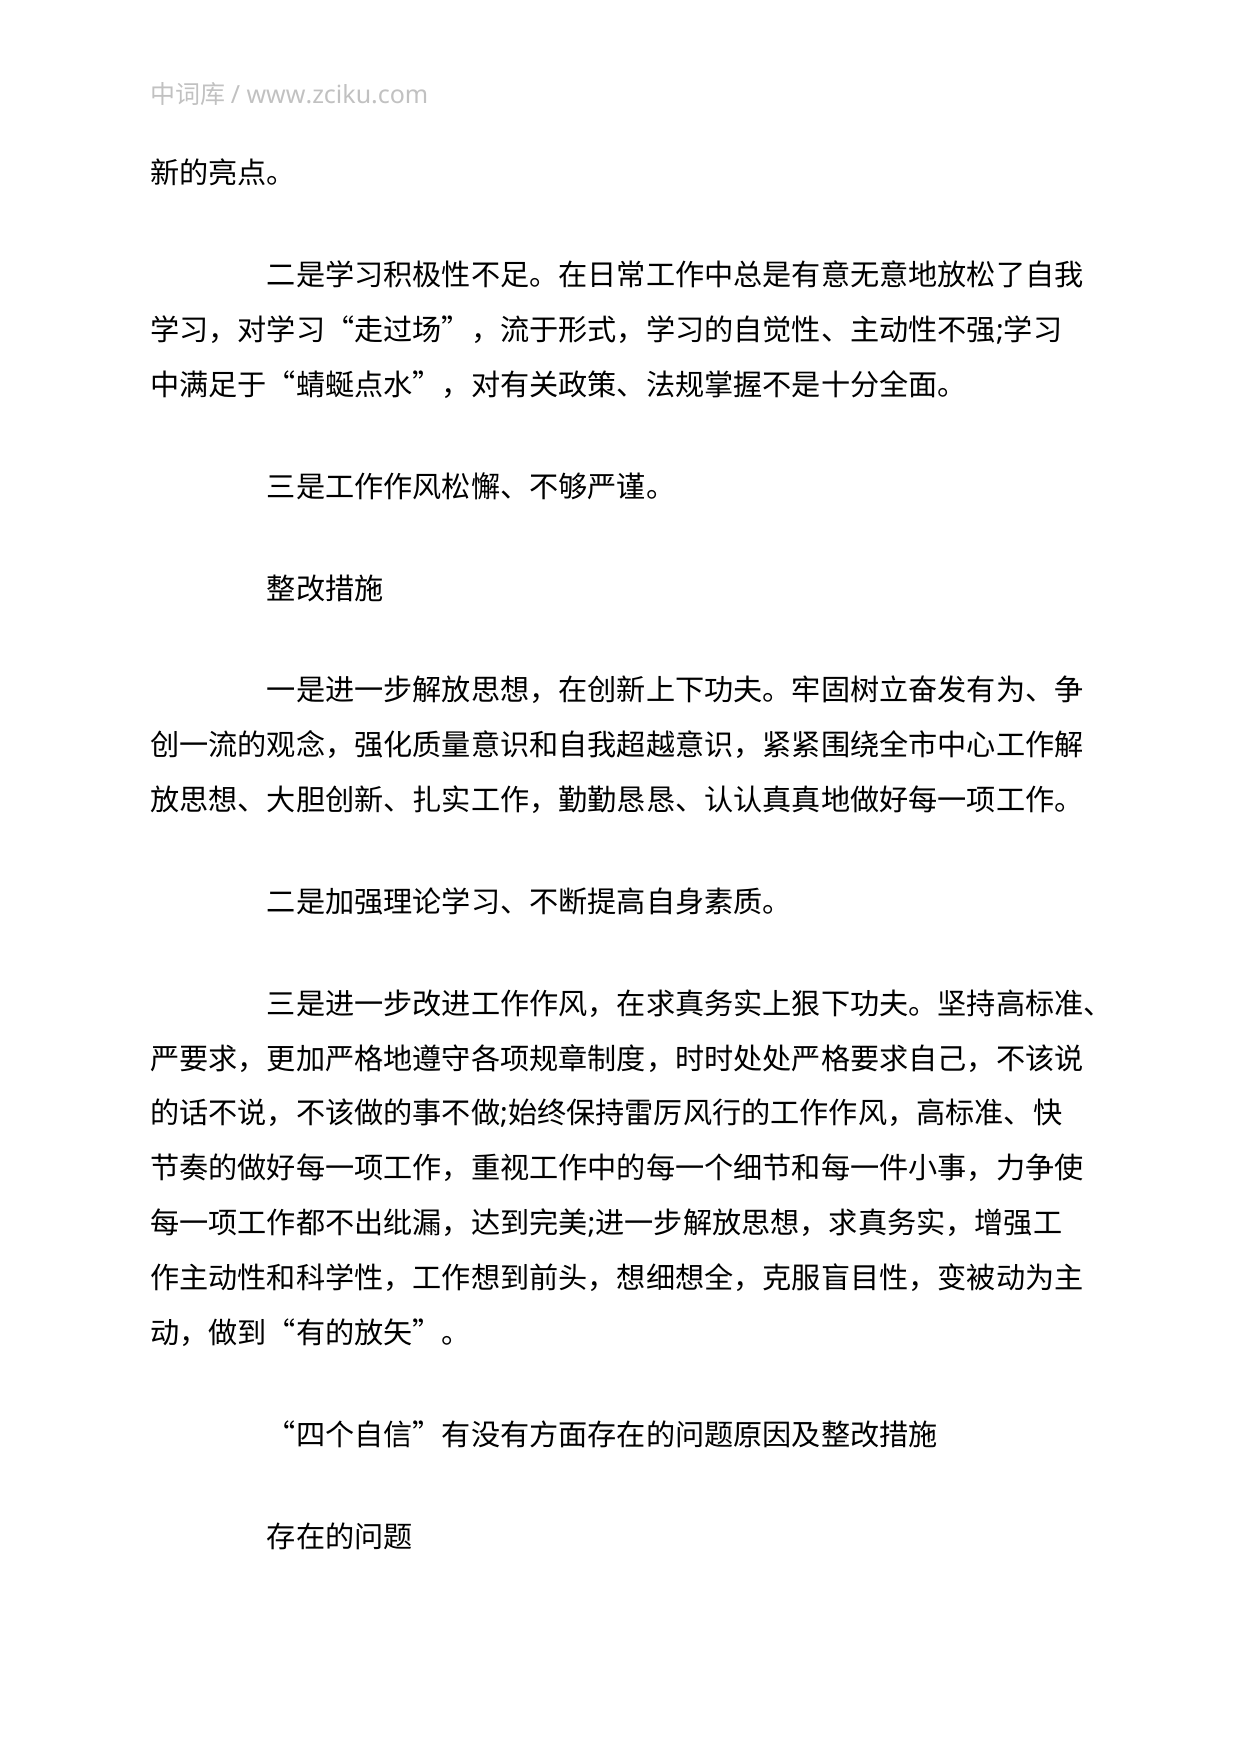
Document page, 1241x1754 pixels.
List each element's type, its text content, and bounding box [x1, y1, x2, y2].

text “四个自信”有没有方面存在的问题原因及整改措施 [150, 1412, 1090, 1454]
text 一是进一步解放思想，在创新上下功夫。牢固树立奋发有为、争创一流的观念，强化质量意识和自我超越意识，紧紧围绕全市中心工作解放思想、大胆创新、扎实工作，勤勤恳恳、认认真真地做好每一项工作。 [150, 667, 1090, 819]
text 三是工作作风松懈、不够严谨。 [150, 463, 1090, 506]
text 三是进一步改进工作作风，在求真务实上狠下功夫。坚持高标准、严要求，更加严格地遵守各项规章制度，时时处处严格要求自己，不该说的话不说，不该做的事不做;始终保持雷厉风行的工作作风，高标准、快节奏的做好每一项工作，重视工作中的每一个细节和每一件小事，力争使每一项工作都不出纰漏，达到完美;进一步解放思想，求真务实，增强工作主动性和科学性，工作想到前头，想细想全，克服盲目性，变被动为主动，做到“有的放矢”。 [150, 980, 1090, 1352]
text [150, 150, 1090, 192]
text 整改措施 [150, 565, 1090, 607]
text 二是学习积极性不足。在日常工作中总是有意无意地放松了自我学习，对学习“走过场”，流于形式，学习的自觉性、主动性不强;学习中满足于“蜻蜒点水”，对有关政策、法规掌握不是十分全面。 [150, 252, 1090, 404]
text 存在的问题 [150, 1513, 1090, 1556]
text 二是加强理论学习、不断提高自身素质。 [150, 878, 1090, 921]
